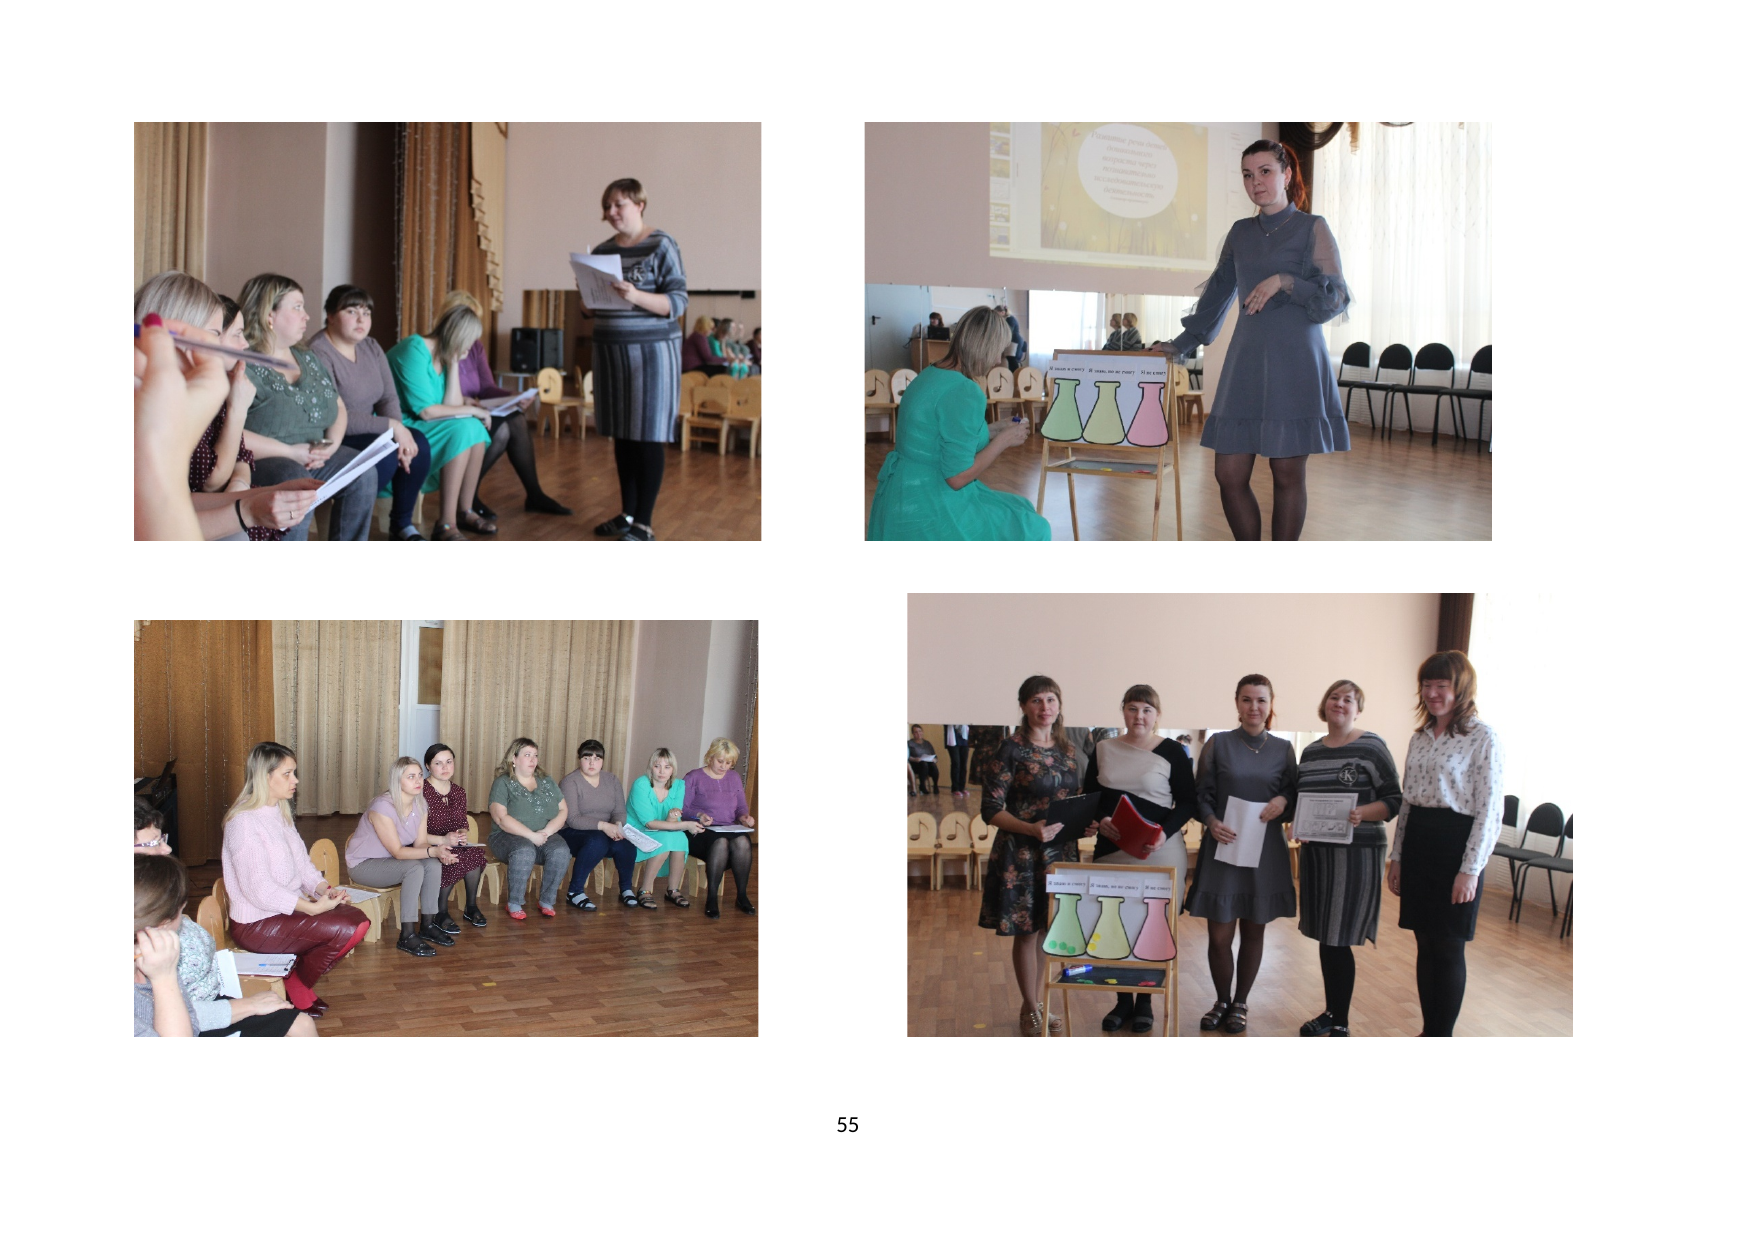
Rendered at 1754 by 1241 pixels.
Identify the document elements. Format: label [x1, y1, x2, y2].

picture [134, 620, 759, 1037]
picture [134, 122, 762, 541]
picture [864, 122, 1492, 541]
picture [907, 593, 1573, 1037]
